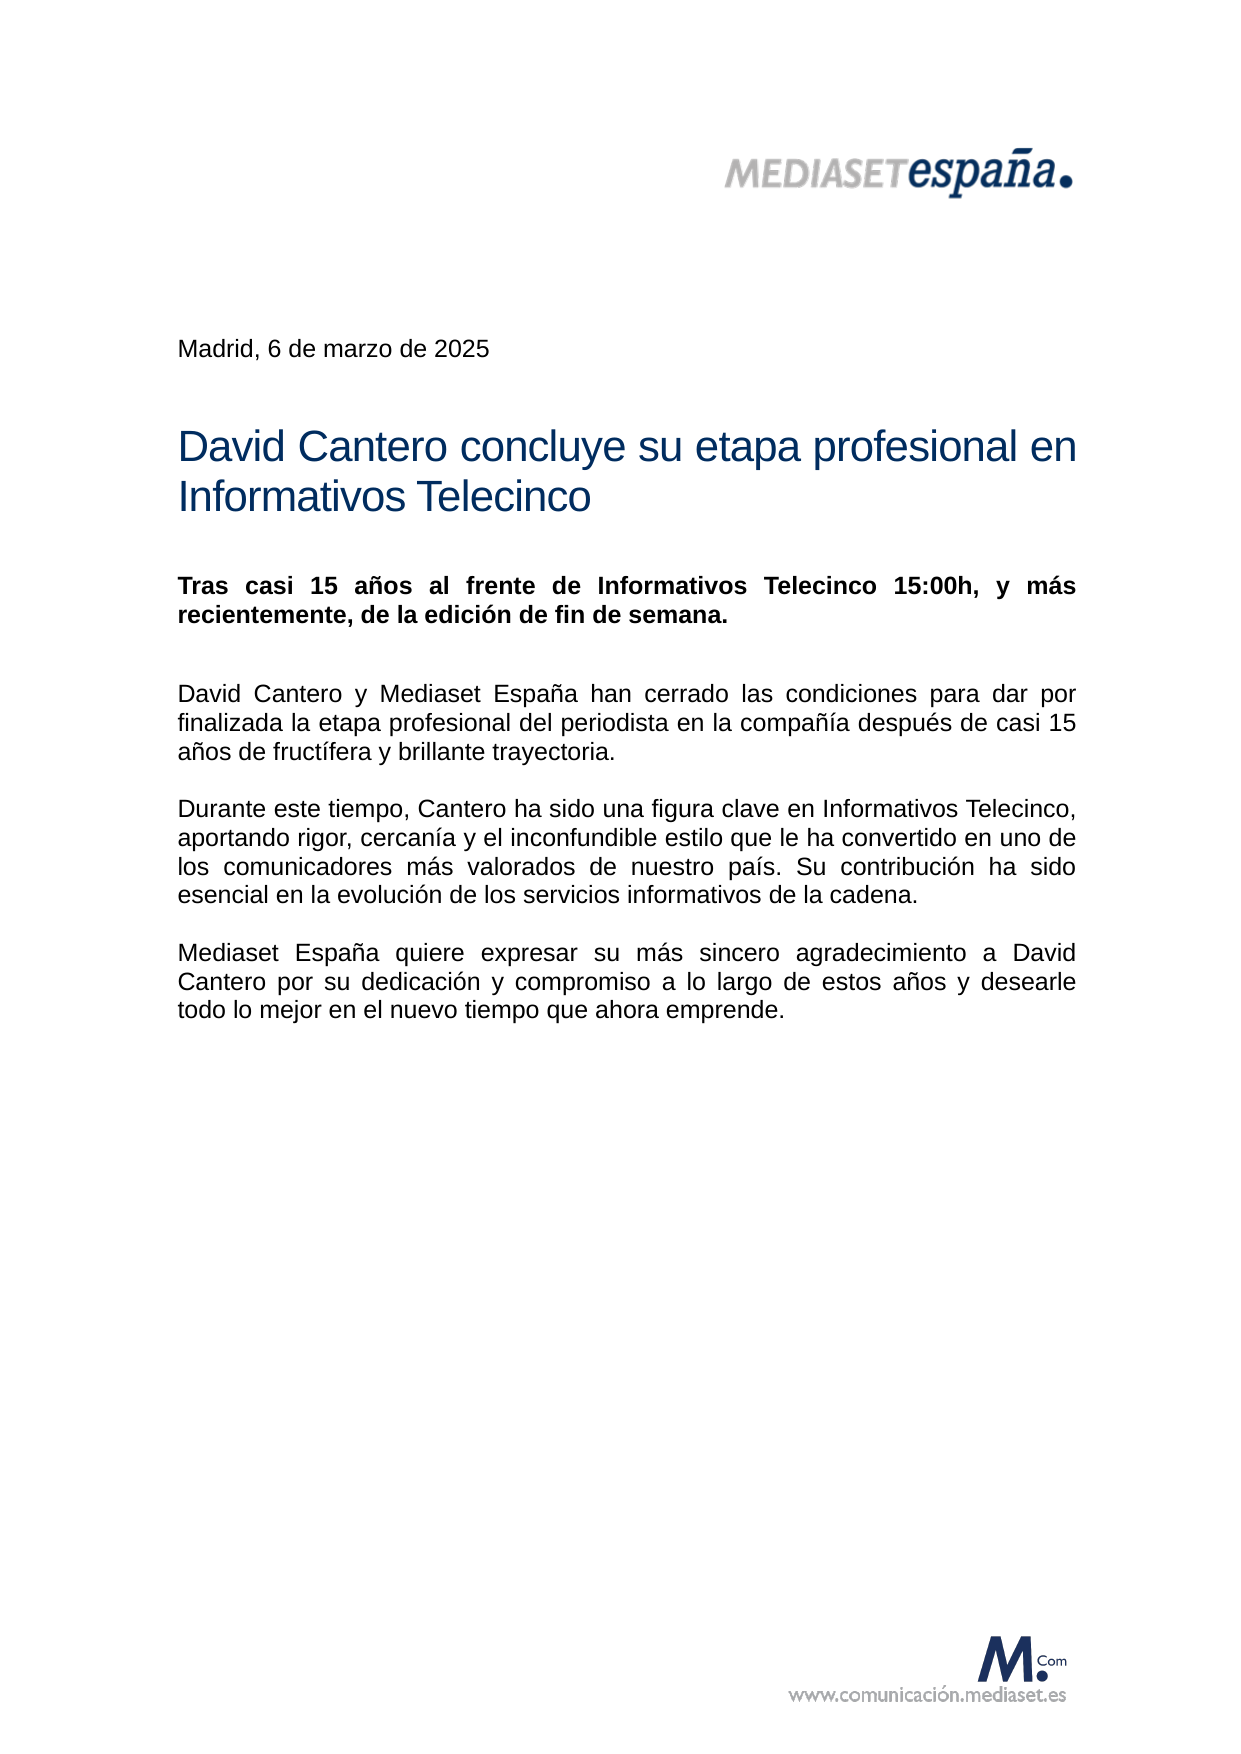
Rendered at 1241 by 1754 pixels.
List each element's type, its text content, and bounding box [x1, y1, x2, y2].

text Durante este tiempo, Cantero ha sido una figura clave en Informativos Telecinco, aportando rigor, cercanía y el inconfundible estilo que le ha convertido en uno de los comunicadores más valorados de nuestro país. Su contribución ha sido esencial en la evolución de los servicios informativos de la cadena. [177, 794, 1078, 909]
text David Cantero y Mediaset España han cerrado las condiciones para dar por finalizada la etapa profesional del periodista en la compañía después de casi 15 años de fructífera y brillante trayectoria. [177, 679, 1078, 765]
text David Cantero concluye su etapa profesional en Informativos Telecinco [177, 420, 1078, 521]
text Mediaset España quiere expresar su más sincero agradecimiento a David Cantero por su dedicación y compromiso a lo largo de estos años y desearle todo lo mejor en el nuevo tiempo que ahora emprende. [177, 938, 1078, 1024]
text Tras casi 15 años al frente de Informativos Telecinco 15:00h, y más recientemente, de la edición de fin de semana. [177, 571, 1078, 629]
picture [659, 137, 1141, 204]
picture [775, 1613, 1239, 1720]
text Madrid, 6 de marzo de 2025 [177, 334, 1034, 363]
